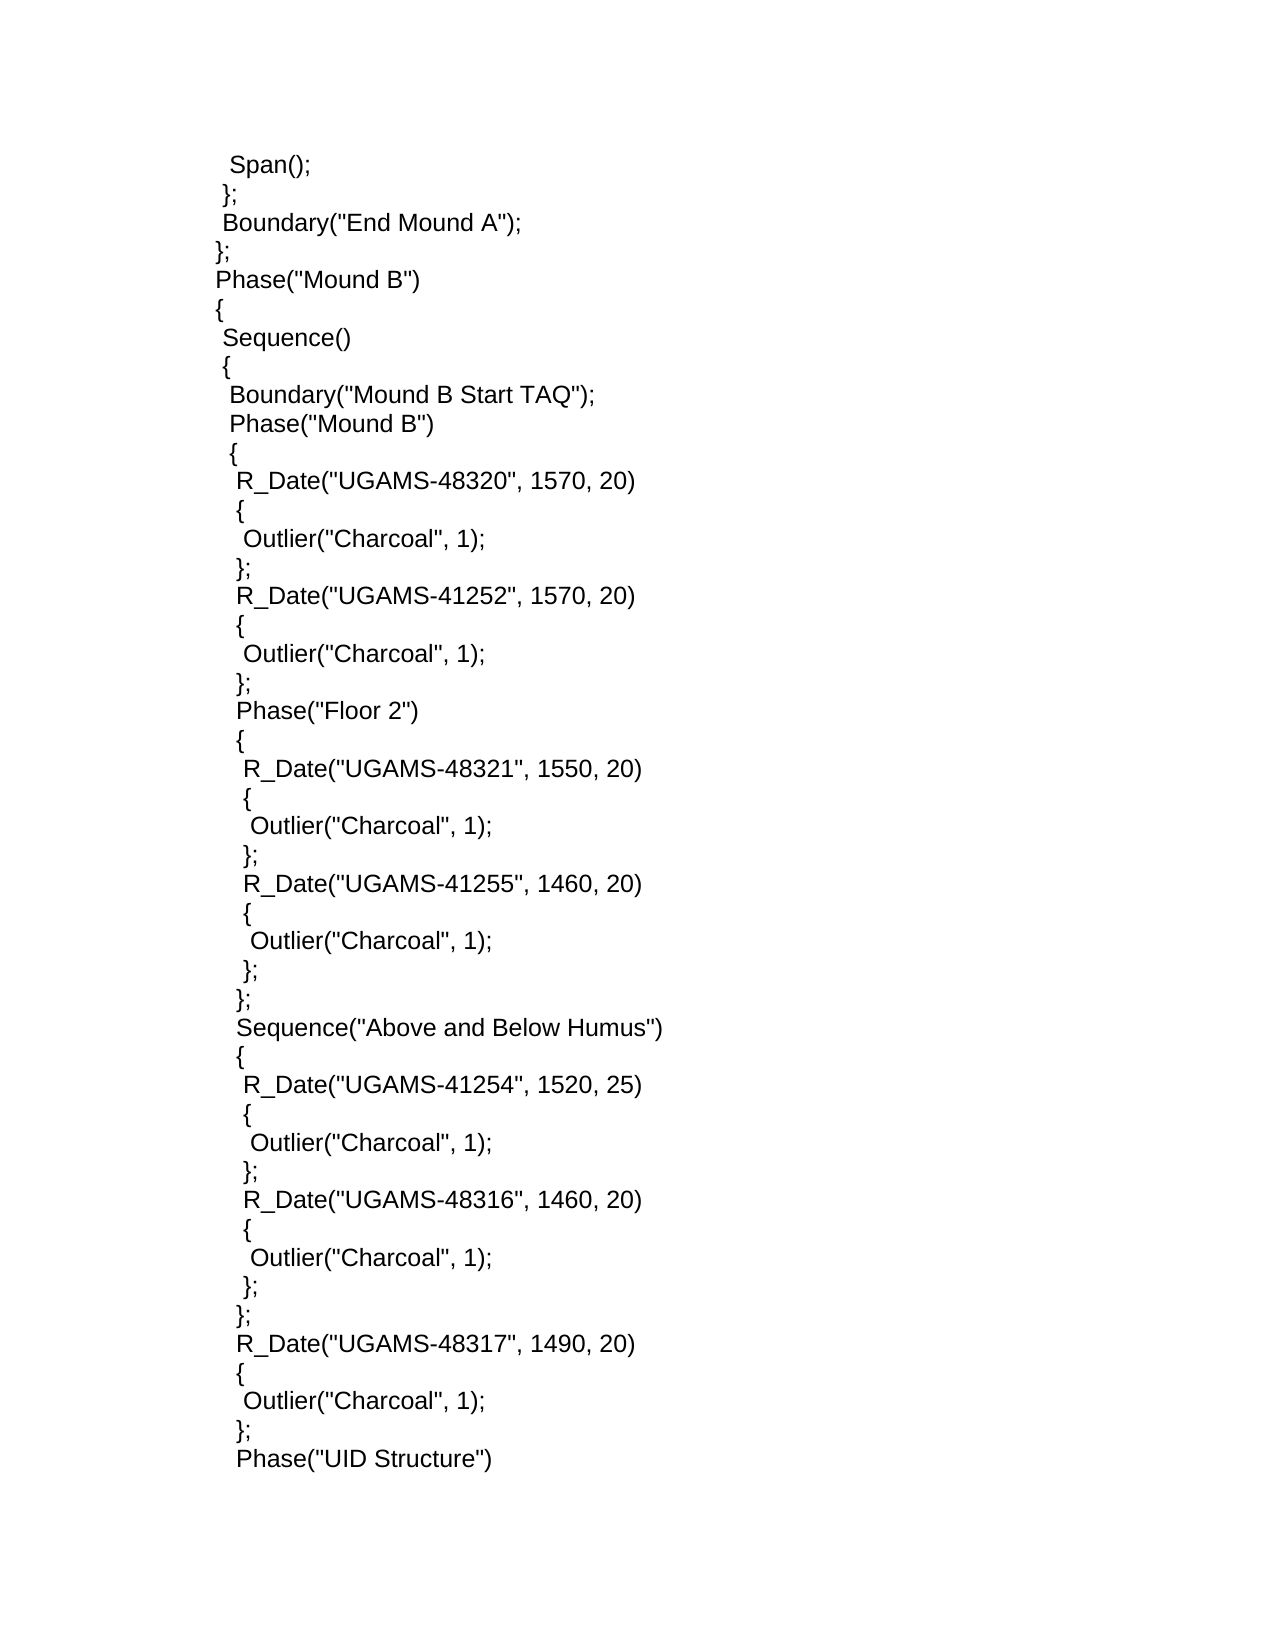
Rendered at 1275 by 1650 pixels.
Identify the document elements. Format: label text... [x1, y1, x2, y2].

text { [187, 725, 1087, 754]
text Outlier("Charcoal", 1); [187, 926, 1087, 955]
text Phase("Floor 2") [187, 696, 1087, 725]
text { [187, 495, 1087, 524]
text Boundary("Mound B Start TAQ"); [187, 380, 1087, 409]
text R_Date("UGAMS-48317", 1490, 20) [187, 1329, 1087, 1357]
text }; [187, 1156, 1087, 1185]
text Outlier("Charcoal", 1); [187, 1386, 1087, 1415]
text R_Date("UGAMS-41254", 1520, 25) [187, 1070, 1087, 1099]
text { [187, 351, 1087, 380]
text { [187, 294, 1087, 322]
text Sequence("Above and Below Humus") [187, 1012, 1087, 1041]
text { [187, 1041, 1087, 1070]
text }; [187, 667, 1087, 696]
text Outlier("Charcoal", 1); [187, 1127, 1087, 1156]
text { [187, 1214, 1087, 1242]
text Span(); [187, 150, 1087, 179]
text }; [187, 552, 1087, 581]
text Outlier("Charcoal", 1); [187, 1242, 1087, 1271]
text }; [187, 1271, 1087, 1300]
text R_Date("UGAMS-41252", 1570, 20) [187, 581, 1087, 610]
text Boundary("End Mound A"); [187, 207, 1087, 236]
text { [187, 1357, 1087, 1386]
text R_Date("UGAMS-48320", 1570, 20) [187, 466, 1087, 495]
text R_Date("UGAMS-41255", 1460, 20) [187, 869, 1087, 897]
text { [187, 437, 1087, 466]
text }; [187, 984, 1087, 1012]
text Sequence() [187, 322, 1087, 351]
text }; [187, 1415, 1087, 1444]
text Outlier("Charcoal", 1); [187, 811, 1087, 840]
text Phase("Mound B") [187, 409, 1087, 437]
text R_Date("UGAMS-48321", 1550, 20) [187, 754, 1087, 782]
text R_Date("UGAMS-48316", 1460, 20) [187, 1185, 1087, 1214]
text }; [187, 840, 1087, 869]
text }; [187, 179, 1087, 207]
text Phase("UID Structure") [187, 1444, 1087, 1472]
text { [187, 897, 1087, 926]
text Outlier("Charcoal", 1); [187, 639, 1087, 667]
text }; [187, 955, 1087, 984]
text { [187, 782, 1087, 811]
text { [187, 1099, 1087, 1127]
text { [187, 610, 1087, 639]
text }; [187, 1300, 1087, 1329]
text Phase("Mound B") [187, 265, 1087, 294]
text }; [187, 236, 1087, 265]
text Outlier("Charcoal", 1); [187, 524, 1087, 552]
